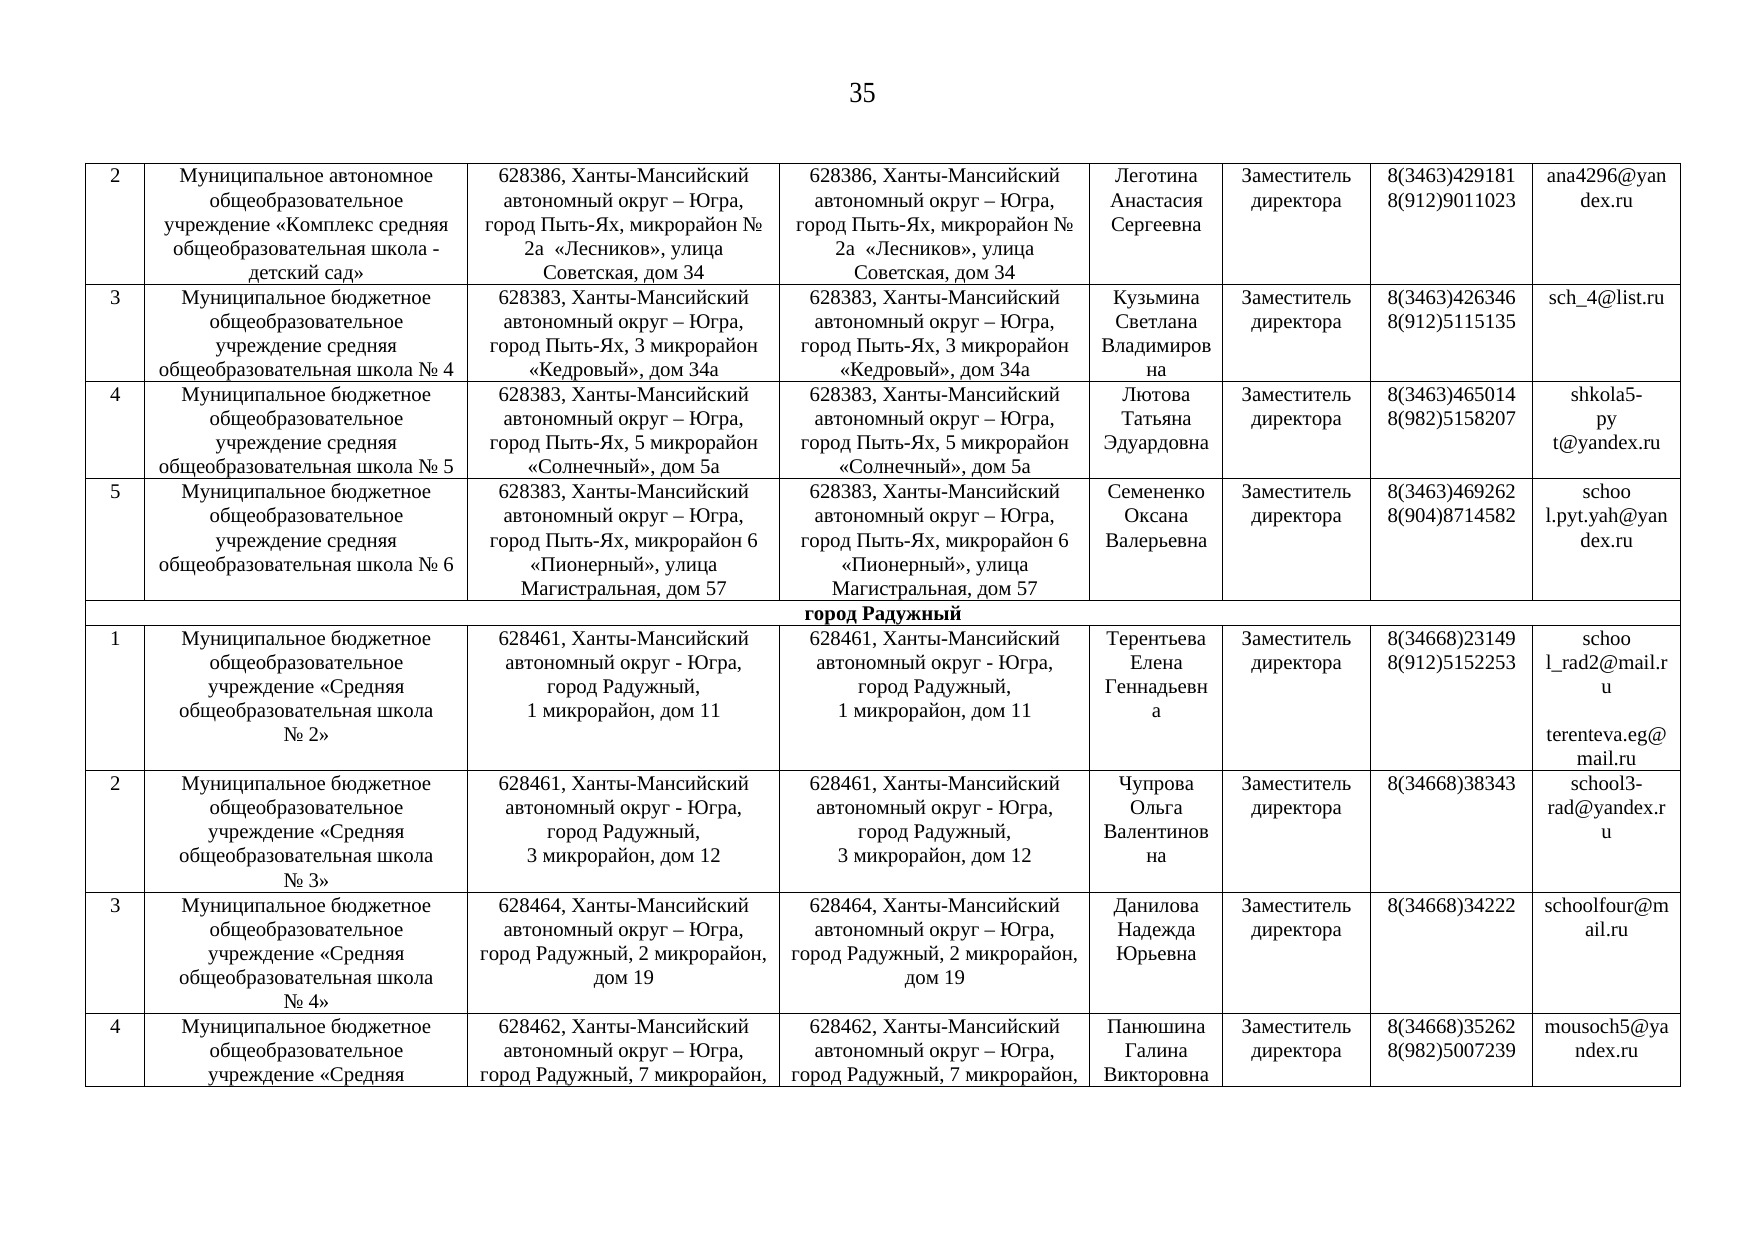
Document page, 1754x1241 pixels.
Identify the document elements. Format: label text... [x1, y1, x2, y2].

table_cell 628464, Ханты-Мансийский автономный округ – Югра, город Радужный, 2 микрорайон, дом 19 [780, 893, 1089, 1013]
table_cell Данилова Надежда Юрьевна [1090, 893, 1222, 1013]
table_cell Семененко Оксана Валерьевна [1090, 479, 1222, 600]
table_cell shkola5-pyt@yandex.ru [1533, 382, 1680, 478]
table_cell school.pyt.yah@yandex.ru [1533, 479, 1680, 600]
table_cell 8(3463)426346 8(912)5115135 [1371, 285, 1532, 381]
table_cell 628383, Ханты-Мансийский автономный округ – Югра, город Пыть-Ях, 5 микрорайон «Солнечный», дом 5а [780, 382, 1089, 478]
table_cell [145, 1014, 467, 1086]
table_cell Муниципальное бюджетное общеобразовательное учреждение «Средняя общеобразовательная школа № 3» [145, 771, 467, 892]
table_cell 628386, Ханты-Мансийский автономный округ – Югра, город Пыть-Ях, микрорайон № 2а «Лесников», улица Советская, дом 34 [468, 164, 779, 284]
table_cell school3-rad@yandex.ru [1533, 771, 1680, 892]
table_cell 8(34668)34222 [1371, 893, 1532, 1013]
table_cell Заместитель директора [1223, 771, 1370, 892]
table_cell sch_4@list.ru [1533, 285, 1680, 381]
table_cell 628383, Ханты-Мансийский автономный округ – Югра, город Пыть-Ях, микрорайон 6 «Пионерный», улица Магистральная, дом 57 [468, 479, 779, 600]
table_cell 8(3463)469262 8(904)8714582 [1371, 479, 1532, 600]
table_cell 628383, Ханты-Мансийский автономный округ – Югра, город Пыть-Ях, 5 микрорайон «Солнечный», дом 5а [468, 382, 779, 478]
table_cell Леготина Анастасия Сергеевна [1090, 164, 1222, 284]
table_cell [1090, 1014, 1222, 1086]
table_cell 8(34668)38343 [1371, 771, 1532, 892]
table_cell 628383, Ханты-Мансийский автономный округ – Югра, город Пыть-Ях, 3 микрорайон «Кедровый», дом 34а [468, 285, 779, 381]
table_cell 8(3463)429181 8(912)9011023 [1371, 164, 1532, 284]
table_cell 628461, Ханты-Мансийский автономный округ - Югра, город Радужный, 1 микрорайон, дом 11 [780, 626, 1089, 770]
table_cell Муниципальное бюджетное общеобразовательное учреждение средняя общеобразовательная школа № 6 [145, 479, 467, 600]
table_cell 628383, Ханты-Мансийский автономный округ – Югра, город Пыть-Ях, 3 микрорайон «Кедровый», дом 34а [780, 285, 1089, 381]
table_cell 3 [86, 285, 144, 381]
table_cell Муниципальное автономное общеобразовательное учреждение «Комплекс средняя общеобразовательная школа - детский сад» [145, 164, 467, 284]
table_cell Заместитель директора [1223, 285, 1370, 381]
table_cell 4 [86, 1014, 144, 1086]
table_cell Заместитель директора [1223, 479, 1370, 600]
table_cell 628461, Ханты-Мансийский автономный округ - Югра, город Радужный, 3 микрорайон, дом 12 [468, 771, 779, 892]
table_cell Заместитель директора [1223, 626, 1370, 770]
table_cell Муниципальное бюджетное общеобразовательное учреждение «Средняя общеобразовательная школа № 2» [145, 626, 467, 770]
table_cell ana4296@yandex.ru [1533, 164, 1680, 284]
table_cell 1 [86, 626, 144, 770]
table_cell 628461, Ханты-Мансийский автономный округ - Югра, город Радужный, 3 микрорайон, дом 12 [780, 771, 1089, 892]
table_cell Лютова Татьяна Эдуардовна [1090, 382, 1222, 478]
table_cell school_rad2@mail.ru terenteva.eg@mail.ru [1533, 626, 1680, 770]
table_cell Кузьмина Светлана Владимировна [1090, 285, 1222, 381]
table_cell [1223, 1014, 1370, 1086]
table_cell 628386, Ханты-Мансийский автономный округ – Югра, город Пыть-Ях, микрорайон № 2а «Лесников», улица Советская, дом 34 [780, 164, 1089, 284]
table_cell Чупрова Ольга Валентиновна [1090, 771, 1222, 892]
table_cell 628461, Ханты-Мансийский автономный округ - Югра, город Радужный, 1 микрорайон, дом 11 [468, 626, 779, 770]
table_cell 2 [86, 164, 144, 284]
table_cell 628383, Ханты-Мансийский автономный округ – Югра, город Пыть-Ях, микрорайон 6 «Пионерный», улица Магистральная, дом 57 [780, 479, 1089, 600]
table_cell 8(3463)465014 8(982)5158207 [1371, 382, 1532, 478]
table_cell Муниципальное бюджетное общеобразовательное учреждение средняя общеобразовательная школа № 4 [145, 285, 467, 381]
table_cell Заместитель директора [1223, 382, 1370, 478]
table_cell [780, 1014, 1089, 1086]
table_cell Терентьева Елена Геннадьевна [1090, 626, 1222, 770]
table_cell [1223, 164, 1370, 284]
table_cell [468, 1014, 779, 1086]
table_cell 8(34668)23149 8(912)5152253 [1371, 626, 1532, 770]
table_cell Заместитель директора [1223, 893, 1370, 1013]
table_cell город Радужный [86, 601, 1680, 625]
table_cell 4 [86, 382, 144, 478]
table_cell 628464, Ханты-Мансийский автономный округ – Югра, город Радужный, 2 микрорайон, дом 19 [468, 893, 779, 1013]
table_cell mousoch5@yandex.ru [1533, 1014, 1680, 1086]
table_cell 3 [86, 893, 144, 1013]
table_cell Муниципальное бюджетное общеобразовательное учреждение «Средняя общеобразовательная школа № 4» [145, 893, 467, 1013]
table_cell 5 [86, 479, 144, 600]
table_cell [1371, 1014, 1532, 1086]
table_cell 2 [86, 771, 144, 892]
table_cell schoolfour@mail.ru [1533, 893, 1680, 1013]
table_cell Муниципальное бюджетное общеобразовательное учреждение средняя общеобразовательная школа № 5 [145, 382, 467, 478]
